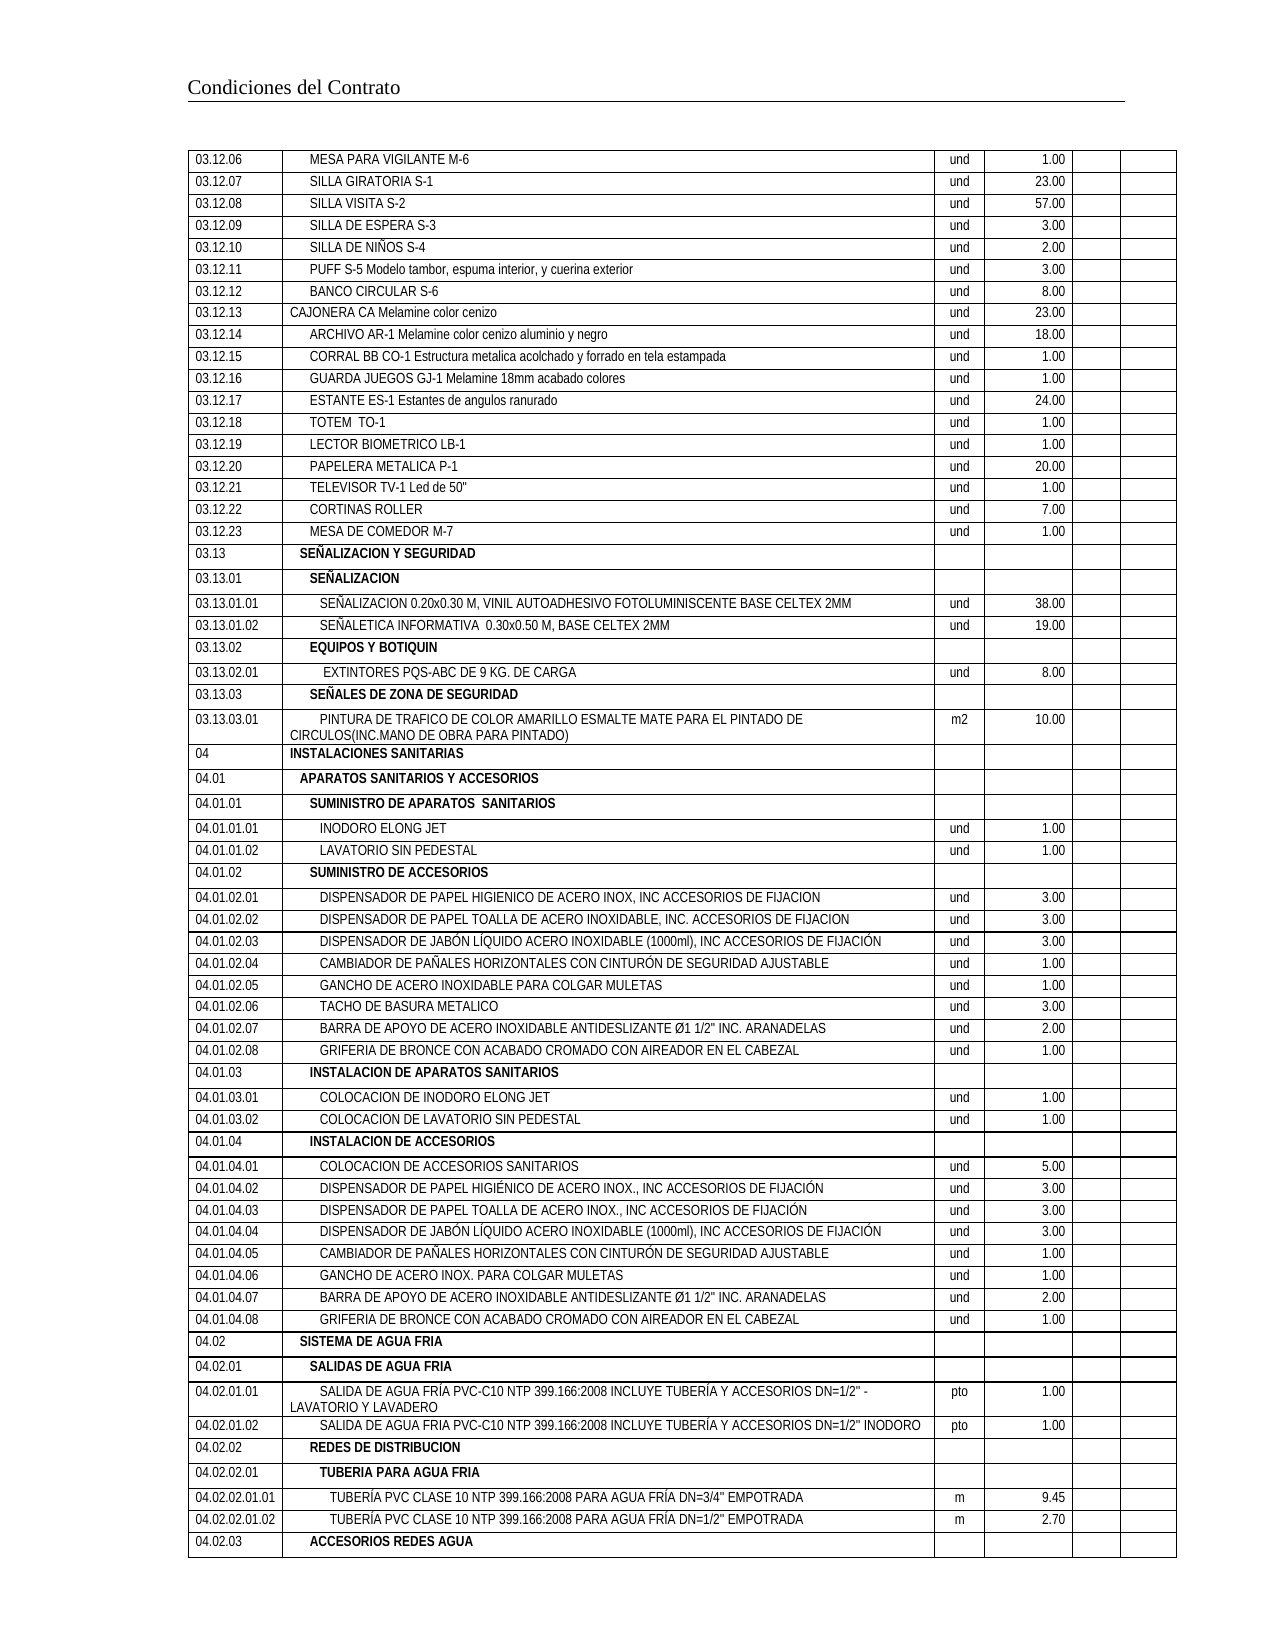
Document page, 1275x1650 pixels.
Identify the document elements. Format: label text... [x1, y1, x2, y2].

table_cell und [935, 1089, 984, 1109]
table_cell und [935, 1245, 984, 1266]
table_cell und [935, 1111, 984, 1131]
table_cell 03.12.16 [189, 370, 282, 391]
table_cell [1121, 239, 1176, 259]
table_cell und [935, 998, 984, 1019]
table_cell [1073, 842, 1120, 863]
table_cell [1073, 1333, 1120, 1356]
table_cell 04.01.03.02 [189, 1111, 282, 1131]
table_cell [1073, 1511, 1120, 1532]
table_cell [1073, 348, 1120, 369]
table_cell DISPENSADOR DE PAPEL TOALLA DE ACERO INOX., INC ACCESORIOS DE FIJACIÓN [283, 1201, 934, 1222]
table_cell und [935, 664, 984, 684]
table_cell 18.00 [985, 326, 1072, 347]
table_cell [1073, 795, 1120, 819]
table_cell [935, 1533, 984, 1557]
table_cell 04.01.02 [189, 864, 282, 888]
table_cell TELEVISOR TV-1 Led de 50" [283, 479, 934, 500]
table_cell [1073, 1020, 1120, 1041]
table_cell 1.00 [985, 842, 1072, 863]
table_cell [1073, 998, 1120, 1019]
table_cell [1073, 523, 1120, 544]
table_cell SISTEMA DE AGUA FRIA [283, 1333, 934, 1356]
table_cell und [935, 173, 984, 194]
table_cell [985, 770, 1072, 794]
table_cell 1.00 [985, 1417, 1072, 1438]
table_cell 2.00 [985, 239, 1072, 259]
table_cell 3.00 [985, 911, 1072, 931]
table_cell [1121, 545, 1176, 569]
table_cell [1121, 326, 1176, 347]
table_cell [1073, 1133, 1120, 1156]
table_cell MESA PARA VIGILANTE M-6 [283, 151, 934, 172]
table_cell [985, 570, 1072, 594]
table_cell TUBERÍA PVC CLASE 10 NTP 399.166:2008 PARA AGUA FRÍA DN=1/2'' EMPOTRADA [283, 1511, 934, 1532]
table_cell [935, 1064, 984, 1088]
table_cell 04.01.01.02 [189, 842, 282, 863]
table_cell 04.01.03 [189, 1064, 282, 1088]
table_cell 7.00 [985, 501, 1072, 522]
table_cell [935, 570, 984, 594]
table_cell [985, 1333, 1072, 1356]
table_cell ESTANTE ES-1 Estantes de angulos ranurado [283, 392, 934, 412]
table_cell [1121, 664, 1176, 684]
table_cell [1073, 595, 1120, 616]
table_cell [1121, 151, 1176, 172]
table_cell APARATOS SANITARIOS Y ACCESORIOS [283, 770, 934, 794]
table_cell BARRA DE APOYO DE ACERO INOXIDABLE ANTIDESLIZANTE Ø1 1/2" INC. ARANADELAS [283, 1020, 934, 1041]
table_cell [1073, 1489, 1120, 1510]
table_cell 2.70 [985, 1511, 1072, 1532]
table_cell 10.00 [985, 710, 1072, 744]
table_cell 1.00 [985, 414, 1072, 434]
table_cell 57.00 [985, 195, 1072, 216]
table_cell [1121, 1158, 1176, 1178]
table_cell ACCESORIOS REDES AGUA [283, 1533, 934, 1557]
table_cell 1.00 [985, 370, 1072, 391]
table_cell PINTURA DE TRAFICO DE COLOR AMARILLO ESMALTE MATE PARA EL PINTADO DE CIRCULOS(INC.MANO DE OBRA PARA PINTADO) [283, 710, 934, 744]
table_cell [1073, 151, 1120, 172]
table_cell MESA DE COMEDOR M-7 [283, 523, 934, 544]
table_cell 04.01.02.02 [189, 911, 282, 931]
table_cell [1073, 392, 1120, 412]
table_cell [1121, 1358, 1176, 1381]
table_cell 04.01.04.08 [189, 1311, 282, 1331]
table_cell 03.13.03 [189, 685, 282, 709]
table_cell [985, 639, 1072, 662]
table_cell [1073, 1464, 1120, 1488]
table_cell 03.13.02.01 [189, 664, 282, 684]
table_cell SEÑALIZACION 0.20x0.30 M, VINIL AUTOADHESIVO FOTOLUMINISCENTE BASE CELTEX 2MM [283, 595, 934, 616]
table_cell [1073, 1111, 1120, 1131]
table_cell 03.12.08 [189, 195, 282, 216]
table_cell [935, 639, 984, 662]
table_cell [1121, 195, 1176, 216]
table_cell 03.12.19 [189, 435, 282, 456]
table_cell SEÑALETICA INFORMATIVA 0.30x0.50 M, BASE CELTEX 2MM [283, 617, 934, 637]
table_cell [1073, 1245, 1120, 1266]
table_cell m [935, 1511, 984, 1532]
table_cell TACHO DE BASURA METALICO [283, 998, 934, 1019]
table_cell 03.13.02 [189, 639, 282, 662]
table_cell [1121, 1133, 1176, 1156]
table_cell 1.00 [985, 1245, 1072, 1266]
table_cell INSTALACIONES SANITARIAS [283, 745, 934, 769]
table_cell COLOCACION DE INODORO ELONG JET [283, 1089, 934, 1109]
table_cell BARRA DE APOYO DE ACERO INOXIDABLE ANTIDESLIZANTE Ø1 1/2" INC. ARANADELAS [283, 1289, 934, 1309]
table_cell 3.00 [985, 1201, 1072, 1222]
table_cell 5.00 [985, 1158, 1072, 1178]
table_cell und [935, 151, 984, 172]
table_cell TUBERIA PARA AGUA FRIA [283, 1464, 934, 1488]
table_cell [1121, 710, 1176, 744]
table_cell 03.12.15 [189, 348, 282, 369]
table_cell [935, 795, 984, 819]
table_cell [1121, 1464, 1176, 1488]
table_cell [1121, 501, 1176, 522]
table_cell CORRAL BB CO-1 Estructura metalica acolchado y forrado en tela estampada [283, 348, 934, 369]
table_cell 03.12.17 [189, 392, 282, 412]
table_cell 04.01.04 [189, 1133, 282, 1156]
table_cell [935, 1464, 984, 1488]
table_cell [1121, 1417, 1176, 1438]
table_cell GANCHO DE ACERO INOX. PARA COLGAR MULETAS [283, 1267, 934, 1288]
table_cell LAVATORIO SIN PEDESTAL [283, 842, 934, 863]
table_cell 8.00 [985, 664, 1072, 684]
table_cell SILLA VISITA S-2 [283, 195, 934, 216]
table_cell 04.01.01.01 [189, 820, 282, 841]
table_cell 04.01.03.01 [189, 1089, 282, 1109]
table_cell [1073, 570, 1120, 594]
table_cell [1073, 1179, 1120, 1200]
table_cell 04.01.04.07 [189, 1289, 282, 1309]
table_cell [1121, 1489, 1176, 1510]
table_cell [1073, 326, 1120, 347]
table_cell [1073, 954, 1120, 975]
table_cell 04.01.04.05 [189, 1245, 282, 1266]
table_cell [1121, 795, 1176, 819]
table_cell [1121, 304, 1176, 325]
table_cell und [935, 842, 984, 863]
table_cell [1121, 414, 1176, 434]
table_cell [1073, 745, 1120, 769]
table_cell 1.00 [985, 1111, 1072, 1131]
table_cell [1121, 457, 1176, 478]
table_cell [1073, 820, 1120, 841]
table_cell REDES DE DISTRIBUCION [283, 1439, 934, 1463]
table_cell 03.12.07 [189, 173, 282, 194]
table_cell 03.12.22 [189, 501, 282, 522]
table_cell [1121, 911, 1176, 931]
table_cell 04.02.01 [189, 1358, 282, 1381]
table_cell GRIFERIA DE BRONCE CON ACABADO CROMADO CON AIREADOR EN EL CABEZAL [283, 1311, 934, 1331]
table_cell [1073, 933, 1120, 953]
table_cell 04.01.02.08 [189, 1042, 282, 1063]
table_cell [1073, 414, 1120, 434]
table_cell 04.02.02.01.02 [189, 1511, 282, 1532]
table_cell [1121, 1333, 1176, 1356]
table_cell [1073, 1201, 1120, 1222]
table_cell SEÑALES DE ZONA DE SEGURIDAD [283, 685, 934, 709]
table_cell GRIFERIA DE BRONCE CON ACABADO CROMADO CON AIREADOR EN EL CABEZAL [283, 1042, 934, 1063]
table_cell [935, 545, 984, 569]
table_cell 1.00 [985, 479, 1072, 500]
table_cell und [935, 1042, 984, 1063]
table_cell 04.02 [189, 1333, 282, 1356]
table_cell 3.00 [985, 933, 1072, 953]
table_cell [1121, 392, 1176, 412]
table_cell DISPENSADOR DE PAPEL HIGIENICO DE ACERO INOX, INC ACCESORIOS DE FIJACION [283, 889, 934, 909]
table_cell 03.13.01.02 [189, 617, 282, 637]
table_cell 04.01.04.01 [189, 1158, 282, 1178]
table_cell [1073, 1289, 1120, 1309]
table_cell DISPENSADOR DE JABÓN LÍQUIDO ACERO INOXIDABLE (1000ml), INC ACCESORIOS DE FIJACIÓN [283, 1223, 934, 1244]
table_cell [1073, 239, 1120, 259]
table_cell CORTINAS ROLLER [283, 501, 934, 522]
table_cell 1.00 [985, 151, 1072, 172]
table_cell [1121, 685, 1176, 709]
table_cell und [935, 1020, 984, 1041]
table_cell und [935, 1289, 984, 1309]
table_cell und [935, 217, 984, 237]
table_cell [1121, 1511, 1176, 1532]
table_cell [1073, 1383, 1120, 1416]
table_cell [1121, 1311, 1176, 1331]
table_cell 8.00 [985, 282, 1072, 303]
table_cell [1073, 457, 1120, 478]
table_cell COLOCACION DE ACCESORIOS SANITARIOS [283, 1158, 934, 1178]
table_cell 04.01.04.06 [189, 1267, 282, 1288]
table_cell LECTOR BIOMETRICO LB-1 [283, 435, 934, 456]
table_cell SUMINISTRO DE APARATOS SANITARIOS [283, 795, 934, 819]
table_cell [1121, 1201, 1176, 1222]
table_cell [1121, 595, 1176, 616]
table_cell 04.01.02.05 [189, 976, 282, 997]
table_cell [1073, 664, 1120, 684]
table_cell und [935, 1223, 984, 1244]
table_cell 1.00 [985, 1383, 1072, 1416]
table_cell [1121, 1439, 1176, 1463]
table_cell und [935, 976, 984, 997]
table_cell und [935, 523, 984, 544]
table_cell [1121, 1020, 1176, 1041]
table_cell 03.12.14 [189, 326, 282, 347]
table_cell [1121, 435, 1176, 456]
table_cell [1121, 1289, 1176, 1309]
table_cell ARCHIVO AR-1 Melamine color cenizo aluminio y negro [283, 326, 934, 347]
table_cell [1073, 1089, 1120, 1109]
table_cell [1121, 889, 1176, 909]
table_cell [1121, 1089, 1176, 1109]
table_cell 03.12.06 [189, 151, 282, 172]
table_cell 04.01.04.02 [189, 1179, 282, 1200]
table_cell 04.01.02.04 [189, 954, 282, 975]
table_cell [1073, 282, 1120, 303]
table_cell und [935, 260, 984, 281]
table_cell und [935, 370, 984, 391]
table_cell 03.12.20 [189, 457, 282, 478]
table_cell [1121, 933, 1176, 953]
table_cell 2.00 [985, 1289, 1072, 1309]
table_cell 04.02.01.01 [189, 1383, 282, 1416]
table_cell und [935, 933, 984, 953]
table_cell [1121, 282, 1176, 303]
table_cell 04.01 [189, 770, 282, 794]
table_cell 20.00 [985, 457, 1072, 478]
table_cell 04.01.04.04 [189, 1223, 282, 1244]
table_cell [1073, 1439, 1120, 1463]
table_cell [985, 1533, 1072, 1557]
table_cell [985, 1064, 1072, 1088]
table_cell [1073, 479, 1120, 500]
table_cell [985, 795, 1072, 819]
table_cell SALIDA DE AGUA FRIA PVC-C10 NTP 399.166:2008 INCLUYE TUBERÍA Y ACCESORIOS DN=1/2'' INODORO [283, 1417, 934, 1438]
table_cell [1073, 1358, 1120, 1381]
table_cell [1073, 639, 1120, 662]
table_cell SILLA GIRATORIA S-1 [283, 173, 934, 194]
table_cell [935, 685, 984, 709]
table_cell [1121, 173, 1176, 194]
table_cell [1121, 370, 1176, 391]
table_cell und [935, 1311, 984, 1331]
table_cell [985, 745, 1072, 769]
table_cell [1073, 976, 1120, 997]
table_cell 04.01.02.03 [189, 933, 282, 953]
table_cell [1121, 820, 1176, 841]
table_cell [1121, 842, 1176, 863]
table_cell [1121, 864, 1176, 888]
table_cell [1121, 1042, 1176, 1063]
table_cell und [935, 239, 984, 259]
table_cell und [935, 617, 984, 637]
table_cell 3.00 [985, 1223, 1072, 1244]
table_cell INSTALACION DE APARATOS SANITARIOS [283, 1064, 934, 1088]
table_cell m2 [935, 710, 984, 744]
table_cell CAMBIADOR DE PAÑALES HORIZONTALES CON CINTURÓN DE SEGURIDAD AJUSTABLE [283, 1245, 934, 1266]
table_cell [1073, 195, 1120, 216]
table_cell 1.00 [985, 348, 1072, 369]
table_cell [1121, 954, 1176, 975]
table_cell und [935, 435, 984, 456]
table_cell INODORO ELONG JET [283, 820, 934, 841]
table_cell [1073, 1417, 1120, 1438]
table_cell und [935, 889, 984, 909]
table_cell [1121, 348, 1176, 369]
table_cell 04 [189, 745, 282, 769]
table_cell [1073, 173, 1120, 194]
table_cell 1.00 [985, 435, 1072, 456]
table_cell 9.45 [985, 1489, 1072, 1510]
table_cell 03.12.10 [189, 239, 282, 259]
table_cell SILLA DE ESPERA S-3 [283, 217, 934, 237]
table_cell 24.00 [985, 392, 1072, 412]
table_cell 1.00 [985, 1267, 1072, 1288]
table_cell [1073, 1042, 1120, 1063]
table_cell [1121, 1064, 1176, 1088]
table_cell [1073, 1223, 1120, 1244]
table_cell und [935, 501, 984, 522]
table_cell 3.00 [985, 889, 1072, 909]
table_cell und [935, 326, 984, 347]
table_cell [935, 1133, 984, 1156]
table_cell 3.00 [985, 217, 1072, 237]
table_cell und [935, 820, 984, 841]
table_cell m [935, 1489, 984, 1510]
table_cell [1073, 1158, 1120, 1178]
table_cell [1121, 639, 1176, 662]
table_cell DISPENSADOR DE PAPEL HIGIÉNICO DE ACERO INOX., INC ACCESORIOS DE FIJACIÓN [283, 1179, 934, 1200]
table_cell 03.13.01 [189, 570, 282, 594]
table_cell [935, 864, 984, 888]
table_cell [1121, 1533, 1176, 1557]
table_cell 03.12.09 [189, 217, 282, 237]
table_cell [985, 545, 1072, 569]
table_cell [1121, 770, 1176, 794]
table_cell 04.01.02.06 [189, 998, 282, 1019]
table_cell TOTEM TO-1 [283, 414, 934, 434]
table_cell [1073, 1064, 1120, 1088]
table_cell [985, 1439, 1072, 1463]
table_cell 3.00 [985, 1179, 1072, 1200]
table_cell EXTINTORES PQS-ABC DE 9 KG. DE CARGA [283, 664, 934, 684]
table_cell [1073, 1311, 1120, 1331]
table_cell 04.01.02.07 [189, 1020, 282, 1041]
table_cell [1121, 1111, 1176, 1131]
table_cell 03.12.23 [189, 523, 282, 544]
table_cell [1073, 710, 1120, 744]
table_cell CAMBIADOR DE PAÑALES HORIZONTALES CON CINTURÓN DE SEGURIDAD AJUSTABLE [283, 954, 934, 975]
table_cell [1121, 217, 1176, 237]
table_cell 1.00 [985, 976, 1072, 997]
table_cell 1.00 [985, 1311, 1072, 1331]
table_cell 04.02.02.01.01 [189, 1489, 282, 1510]
table_cell [1073, 770, 1120, 794]
table_cell SUMINISTRO DE ACCESORIOS [283, 864, 934, 888]
table_cell [1073, 435, 1120, 456]
table_cell pto [935, 1383, 984, 1416]
table_cell [1121, 1383, 1176, 1416]
table_cell [935, 770, 984, 794]
table_cell [1073, 864, 1120, 888]
table_cell 04.01.04.03 [189, 1201, 282, 1222]
table_cell 03.13.03.01 [189, 710, 282, 744]
table_cell 03.13 [189, 545, 282, 569]
table_cell [1073, 1267, 1120, 1288]
table_cell [1073, 370, 1120, 391]
table_cell [1073, 685, 1120, 709]
table_cell [1121, 617, 1176, 637]
table_cell pto [935, 1417, 984, 1438]
table_cell 3.00 [985, 998, 1072, 1019]
table_cell 19.00 [985, 617, 1072, 637]
table_cell 03.13.01.01 [189, 595, 282, 616]
table_cell [935, 745, 984, 769]
table_cell 23.00 [985, 304, 1072, 325]
table_cell [1121, 1179, 1176, 1200]
table_cell GUARDA JUEGOS GJ-1 Melamine 18mm acabado colores [283, 370, 934, 391]
table_cell [1121, 1223, 1176, 1244]
table_cell [1121, 745, 1176, 769]
table_cell [1121, 1245, 1176, 1266]
table_cell [1073, 1533, 1120, 1557]
table_cell [1121, 479, 1176, 500]
table_cell [1121, 260, 1176, 281]
table_cell [1073, 217, 1120, 237]
table_cell DISPENSADOR DE PAPEL TOALLA DE ACERO INOXIDABLE, INC. ACCESORIOS DE FIJACION [283, 911, 934, 931]
table_cell und [935, 479, 984, 500]
table_cell PUFF S-5 Modelo tambor, espuma interior, y cuerina exterior [283, 260, 934, 281]
table_cell 2.00 [985, 1020, 1072, 1041]
table_cell 04.01.01 [189, 795, 282, 819]
table_cell [1073, 617, 1120, 637]
table_cell TUBERÍA PVC CLASE 10 NTP 399.166:2008 PARA AGUA FRÍA DN=3/4'' EMPOTRADA [283, 1489, 934, 1510]
table_cell und [935, 457, 984, 478]
table_cell [1121, 1267, 1176, 1288]
table_cell [985, 1133, 1072, 1156]
table_cell [1121, 570, 1176, 594]
table_cell 03.12.21 [189, 479, 282, 500]
table_cell 1.00 [985, 1089, 1072, 1109]
table_cell 04.02.01.02 [189, 1417, 282, 1438]
table_cell [1073, 545, 1120, 569]
table_cell [1121, 523, 1176, 544]
table_cell [935, 1439, 984, 1463]
table_cell 03.12.13 [189, 304, 282, 325]
table_cell [1073, 889, 1120, 909]
table_cell 04.01.02.01 [189, 889, 282, 909]
table_cell und [935, 1201, 984, 1222]
table_cell 03.12.11 [189, 260, 282, 281]
table_cell und [935, 392, 984, 412]
table_cell und [935, 911, 984, 931]
table_cell PAPELERA METALICA P-1 [283, 457, 934, 478]
table_cell [985, 1464, 1072, 1488]
table_cell GANCHO DE ACERO INOXIDABLE PARA COLGAR MULETAS [283, 976, 934, 997]
table_cell [985, 864, 1072, 888]
table_cell 1.00 [985, 820, 1072, 841]
table_cell und [935, 1158, 984, 1178]
table_cell 04.02.03 [189, 1533, 282, 1557]
table_cell 1.00 [985, 523, 1072, 544]
table_cell und [935, 595, 984, 616]
table_cell 38.00 [985, 595, 1072, 616]
table_cell SILLA DE NIÑOS S-4 [283, 239, 934, 259]
table_cell [985, 1358, 1072, 1381]
table_cell [935, 1358, 984, 1381]
table_cell und [935, 954, 984, 975]
table_cell 03.12.18 [189, 414, 282, 434]
table_cell [1121, 976, 1176, 997]
table_cell INSTALACION DE ACCESORIOS [283, 1133, 934, 1156]
table_cell SALIDA DE AGUA FRÍA PVC-C10 NTP 399.166:2008 INCLUYE TUBERÍA Y ACCESORIOS DN=1/2'' - LAVATORIO Y LAVADERO [283, 1383, 934, 1416]
table_cell COLOCACION DE LAVATORIO SIN PEDESTAL [283, 1111, 934, 1131]
table_cell 04.02.02.01 [189, 1464, 282, 1488]
table_cell [985, 685, 1072, 709]
table_cell [1073, 260, 1120, 281]
table_cell und [935, 282, 984, 303]
table_cell und [935, 304, 984, 325]
table_cell 1.00 [985, 954, 1072, 975]
table_cell [1073, 304, 1120, 325]
table_cell [1121, 998, 1176, 1019]
table_cell und [935, 414, 984, 434]
table_cell 03.12.12 [189, 282, 282, 303]
table_cell [1073, 501, 1120, 522]
table_cell [935, 1333, 984, 1356]
table_cell und [935, 348, 984, 369]
table_cell 1.00 [985, 1042, 1072, 1063]
table_cell CAJONERA CA Melamine color cenizo [283, 304, 934, 325]
table_cell SALIDAS DE AGUA FRIA [283, 1358, 934, 1381]
table_cell und [935, 1179, 984, 1200]
table_cell BANCO CIRCULAR S-6 [283, 282, 934, 303]
table_cell 04.02.02 [189, 1439, 282, 1463]
table_cell 3.00 [985, 260, 1072, 281]
table_cell [1073, 911, 1120, 931]
table_cell EQUIPOS Y BOTIQUIN [283, 639, 934, 662]
table_cell SEÑALIZACION [283, 570, 934, 594]
table_cell DISPENSADOR DE JABÓN LÍQUIDO ACERO INOXIDABLE (1000ml), INC ACCESORIOS DE FIJACIÓN [283, 933, 934, 953]
table_cell und [935, 195, 984, 216]
table_cell SEÑALIZACION Y SEGURIDAD [283, 545, 934, 569]
table_cell und [935, 1267, 984, 1288]
table_cell 23.00 [985, 173, 1072, 194]
